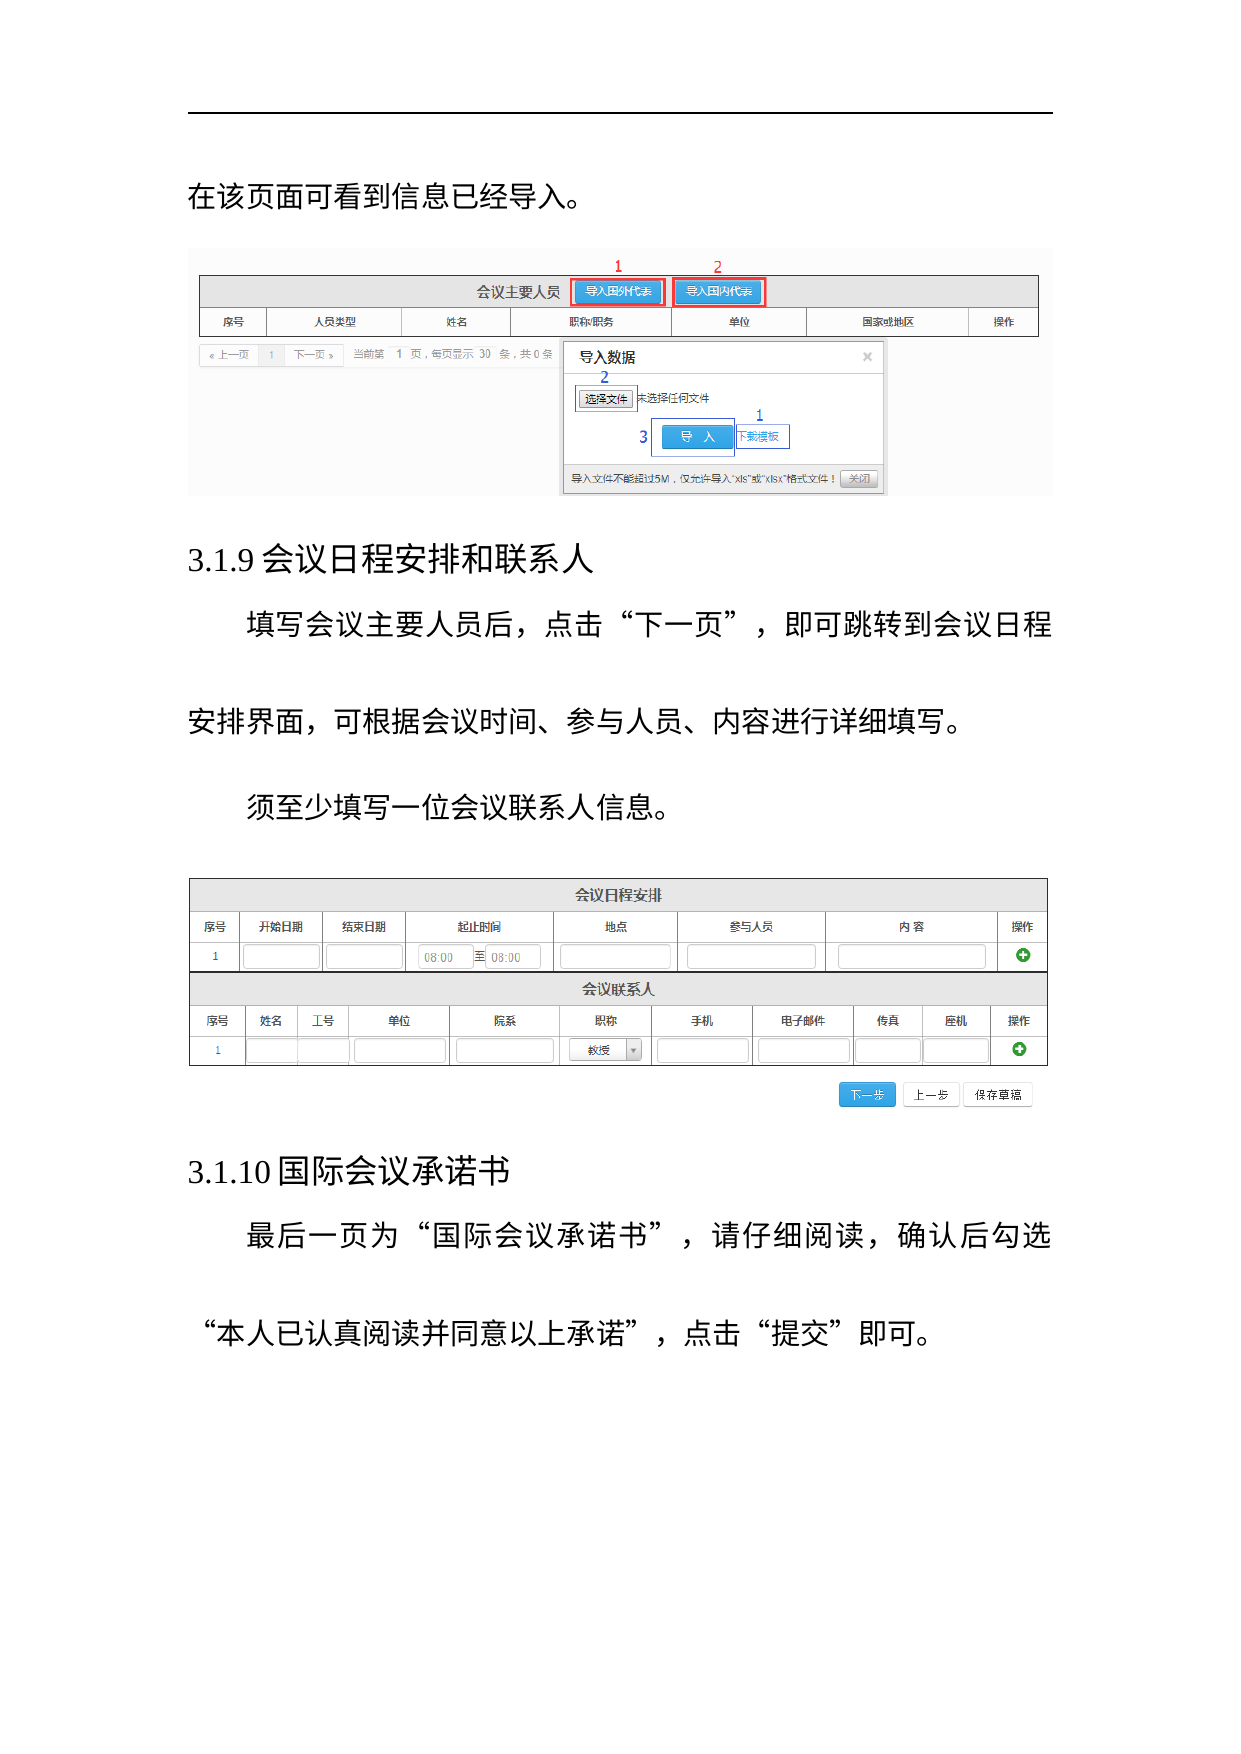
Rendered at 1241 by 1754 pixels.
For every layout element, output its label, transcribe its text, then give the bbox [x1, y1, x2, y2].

subtitle 3.1.9会议日程安排和联系人 [187, 525, 1053, 590]
text 填写会议主要人员后，点击“下一页”，即可跳转到会议日程安排界面，可根据会议时间、参与人员、内容进行详细填写。 [187, 590, 1053, 752]
picture [187, 859, 1053, 1110]
text 最后一页为“国际会议承诺书”，请仔细阅读，确认后勾选“本人已认真阅读并同意以上承诺”，点击“提交”即可。 [187, 1201, 1053, 1364]
subtitle 3.1.10国际会议承诺书 [187, 1136, 1053, 1201]
text 须至少填写一位会议联系人信息。 [187, 773, 1053, 838]
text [187, 162, 1053, 227]
picture [187, 248, 1053, 496]
